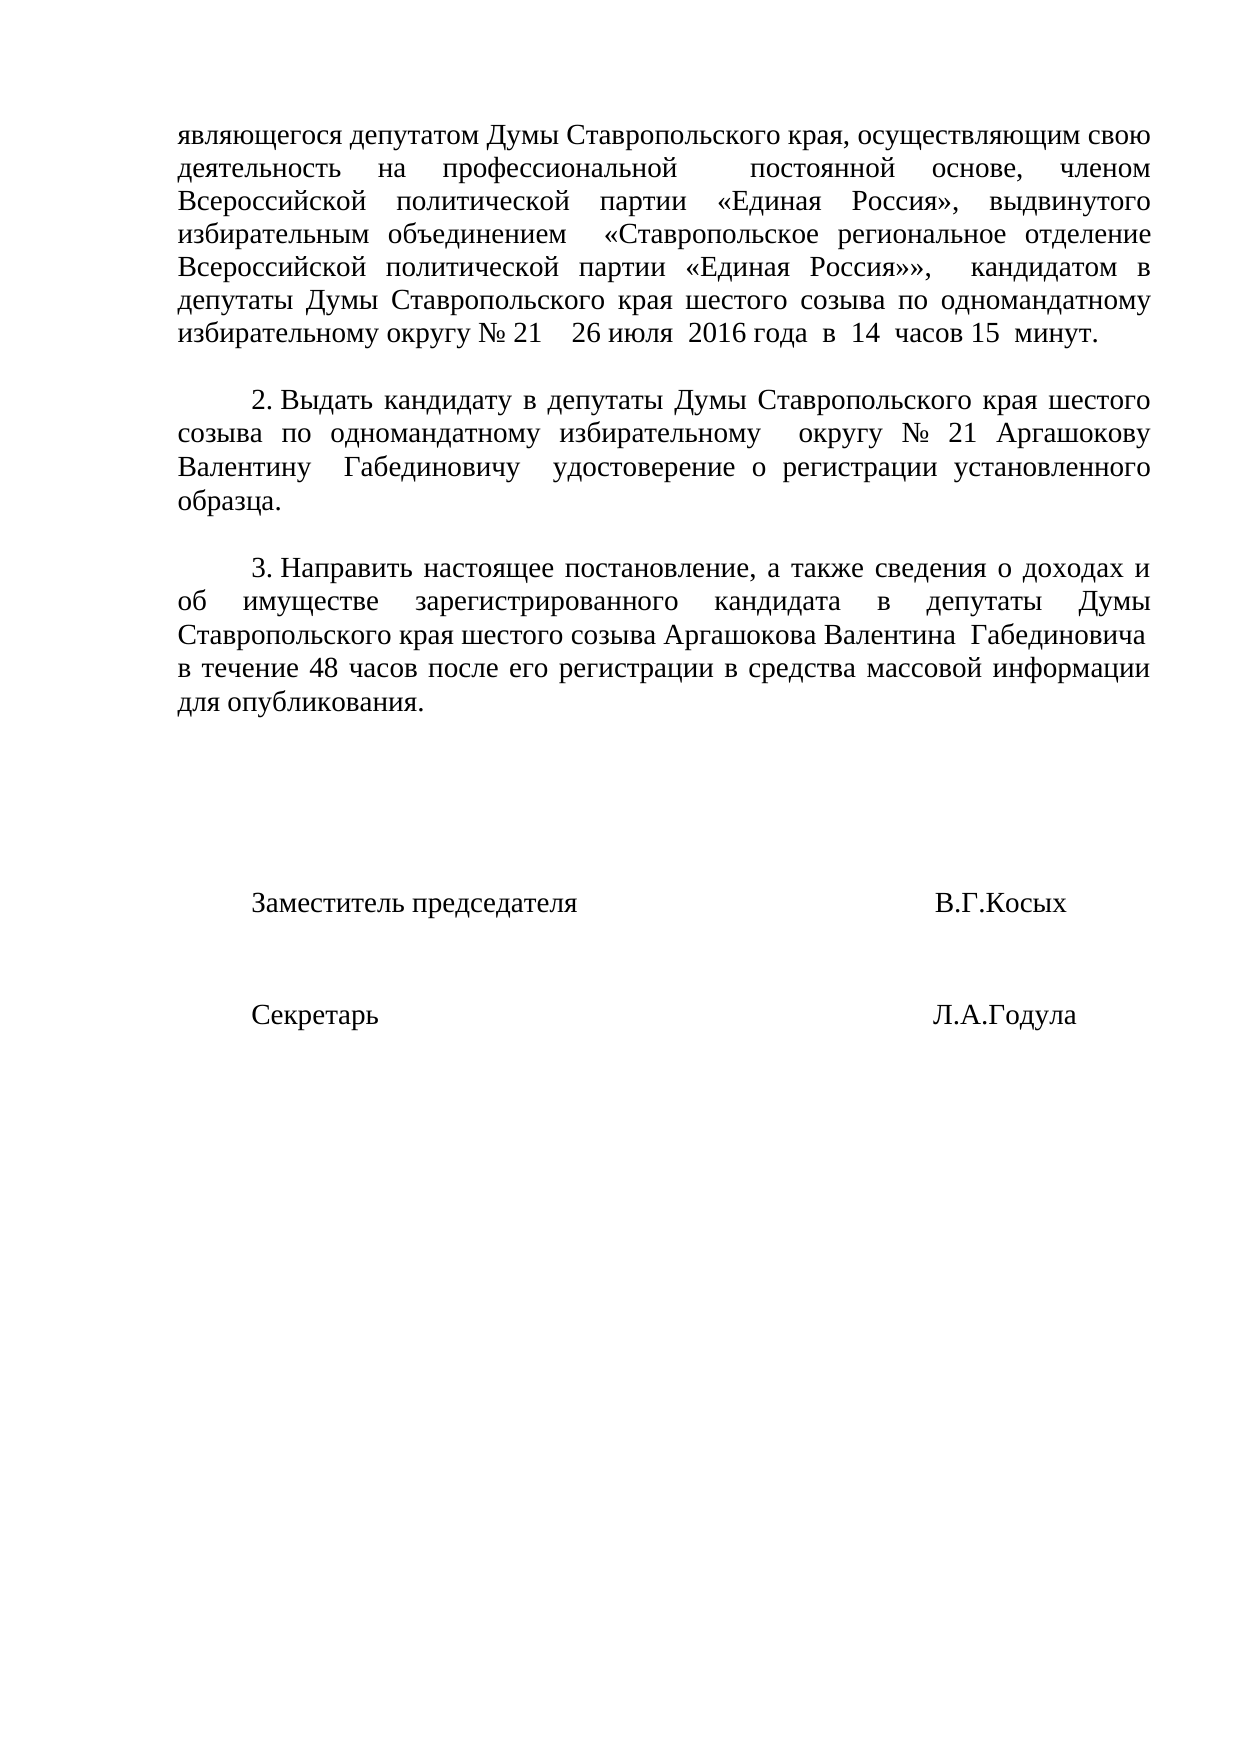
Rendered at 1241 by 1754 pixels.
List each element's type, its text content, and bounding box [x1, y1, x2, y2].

text в течение 48 часов после его регистрации в средства массовой информации для опубликования. [177, 650, 1152, 717]
text 2. Выдать кандидату в депутаты Думы Ставропольского края шестого созыва по одномандатному избирательному округу № 21 Аргашокову Валентину Габединовичу удостоверение о регистрации установленного образца. [177, 382, 1152, 516]
text Заместитель председателя В.Г.Косых [177, 885, 1152, 919]
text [177, 118, 1152, 348]
text 3. Направить настоящее постановление, а также сведения о доходах и об имуществе зарегистрированного кандидата в депутаты Думы Ставропольского края шестого созыва Аргашокова Валентина Габединовича [177, 550, 1152, 650]
text Секретарь Л.А.Годула [177, 997, 1152, 1031]
